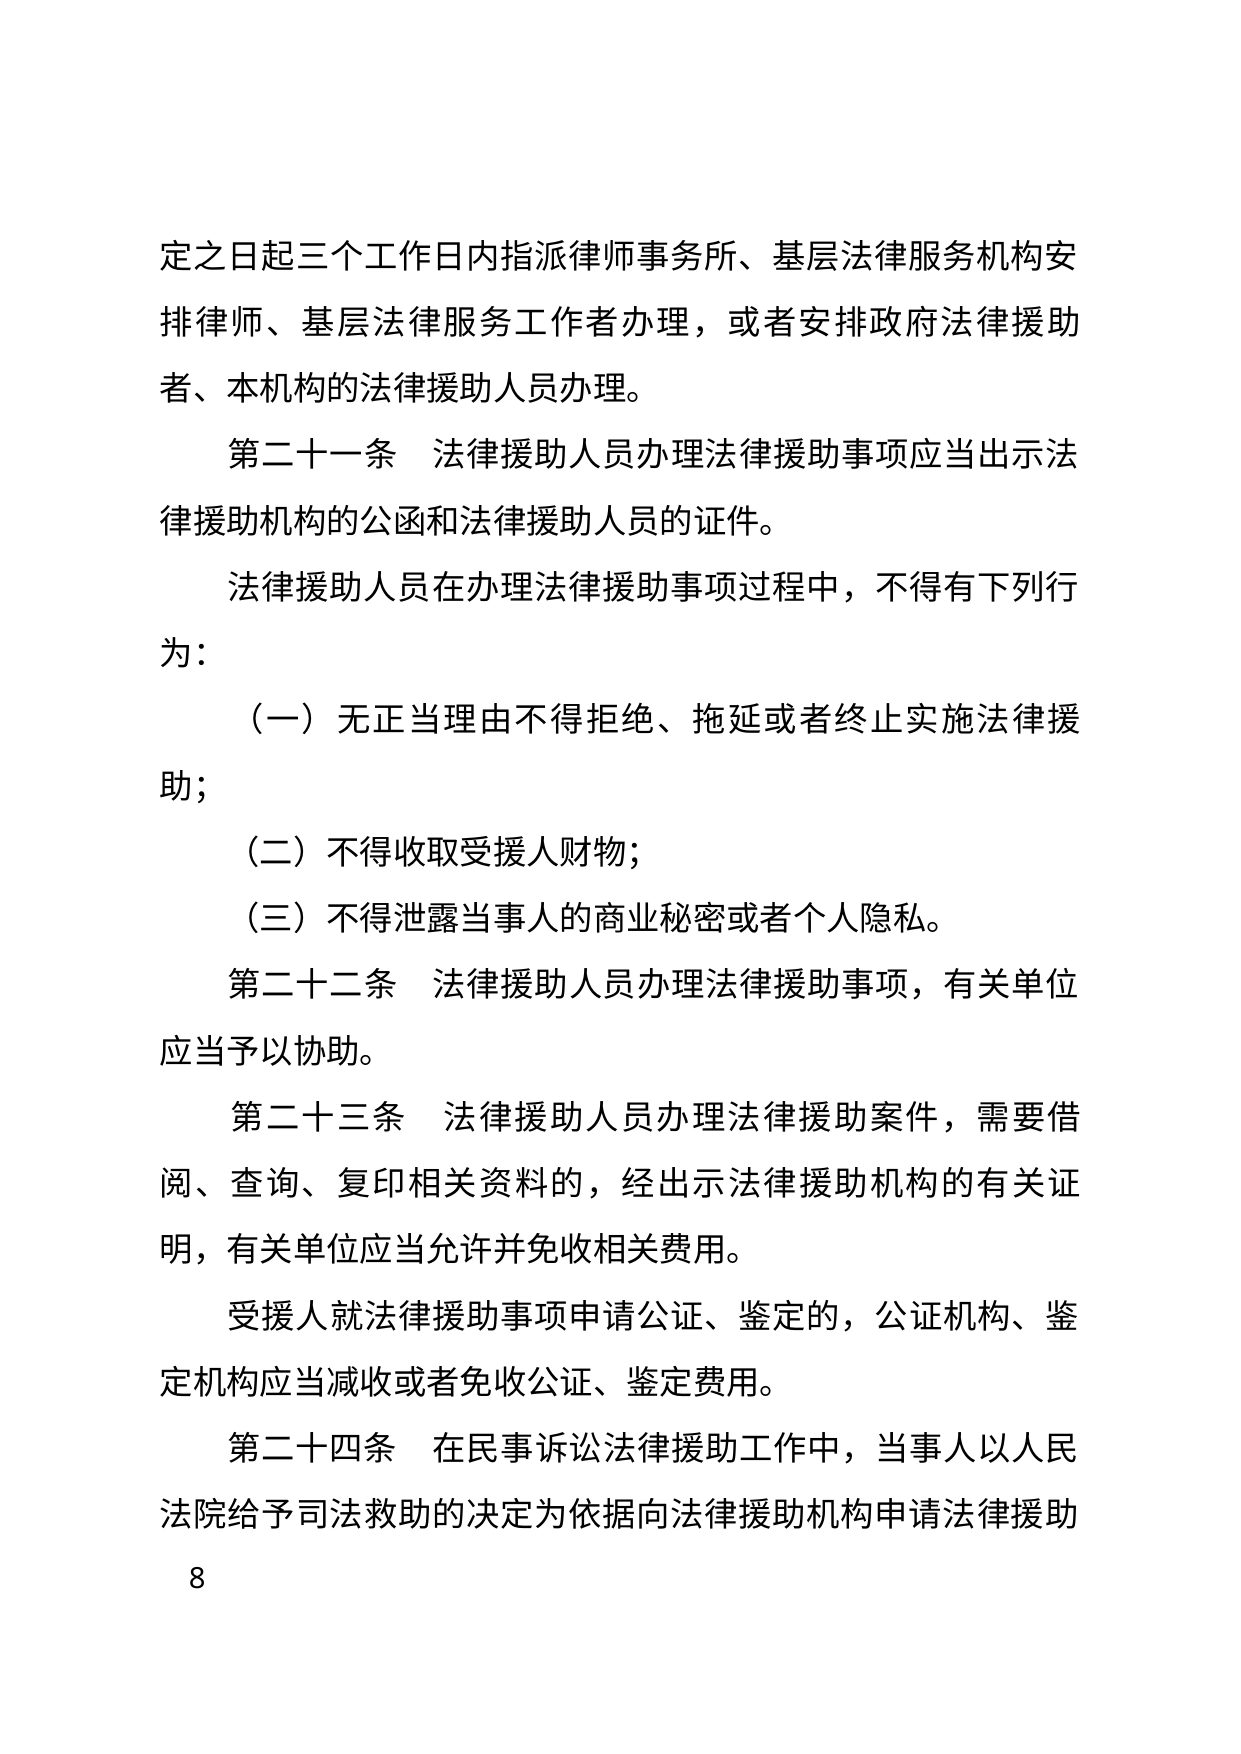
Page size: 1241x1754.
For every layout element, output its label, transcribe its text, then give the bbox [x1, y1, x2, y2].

text 法律援助人员在办理法律援助事项过程中，不得有下列行为： [159, 552, 1081, 684]
text （二）不得收取受援人财物； [159, 817, 1081, 883]
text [159, 220, 1081, 419]
text 第二十二条 法律援助人员办理法律援助事项，有关单位应当予以协助。 [159, 949, 1081, 1082]
text （三）不得泄露当事人的商业秘密或者个人隐私。 [159, 883, 1081, 949]
text 第二十一条 法律援助人员办理法律援助事项应当出示法律援助机构的公函和法律援助人员的证件。 [159, 419, 1081, 552]
text （一）无正当理由不得拒绝、拖延或者终止实施法律援助； [159, 684, 1081, 817]
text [159, 1413, 1081, 1545]
text 受援人就法律援助事项申请公证、鉴定的，公证机构、鉴定机构应当减收或者免收公证、鉴定费用。 [159, 1280, 1081, 1413]
text 第二十三条 法律援助人员办理法律援助案件，需要借阅、查询、复印相关资料的，经出示法律援助机构的有关证明，有关单位应当允许并免收相关费用。 [159, 1082, 1081, 1280]
